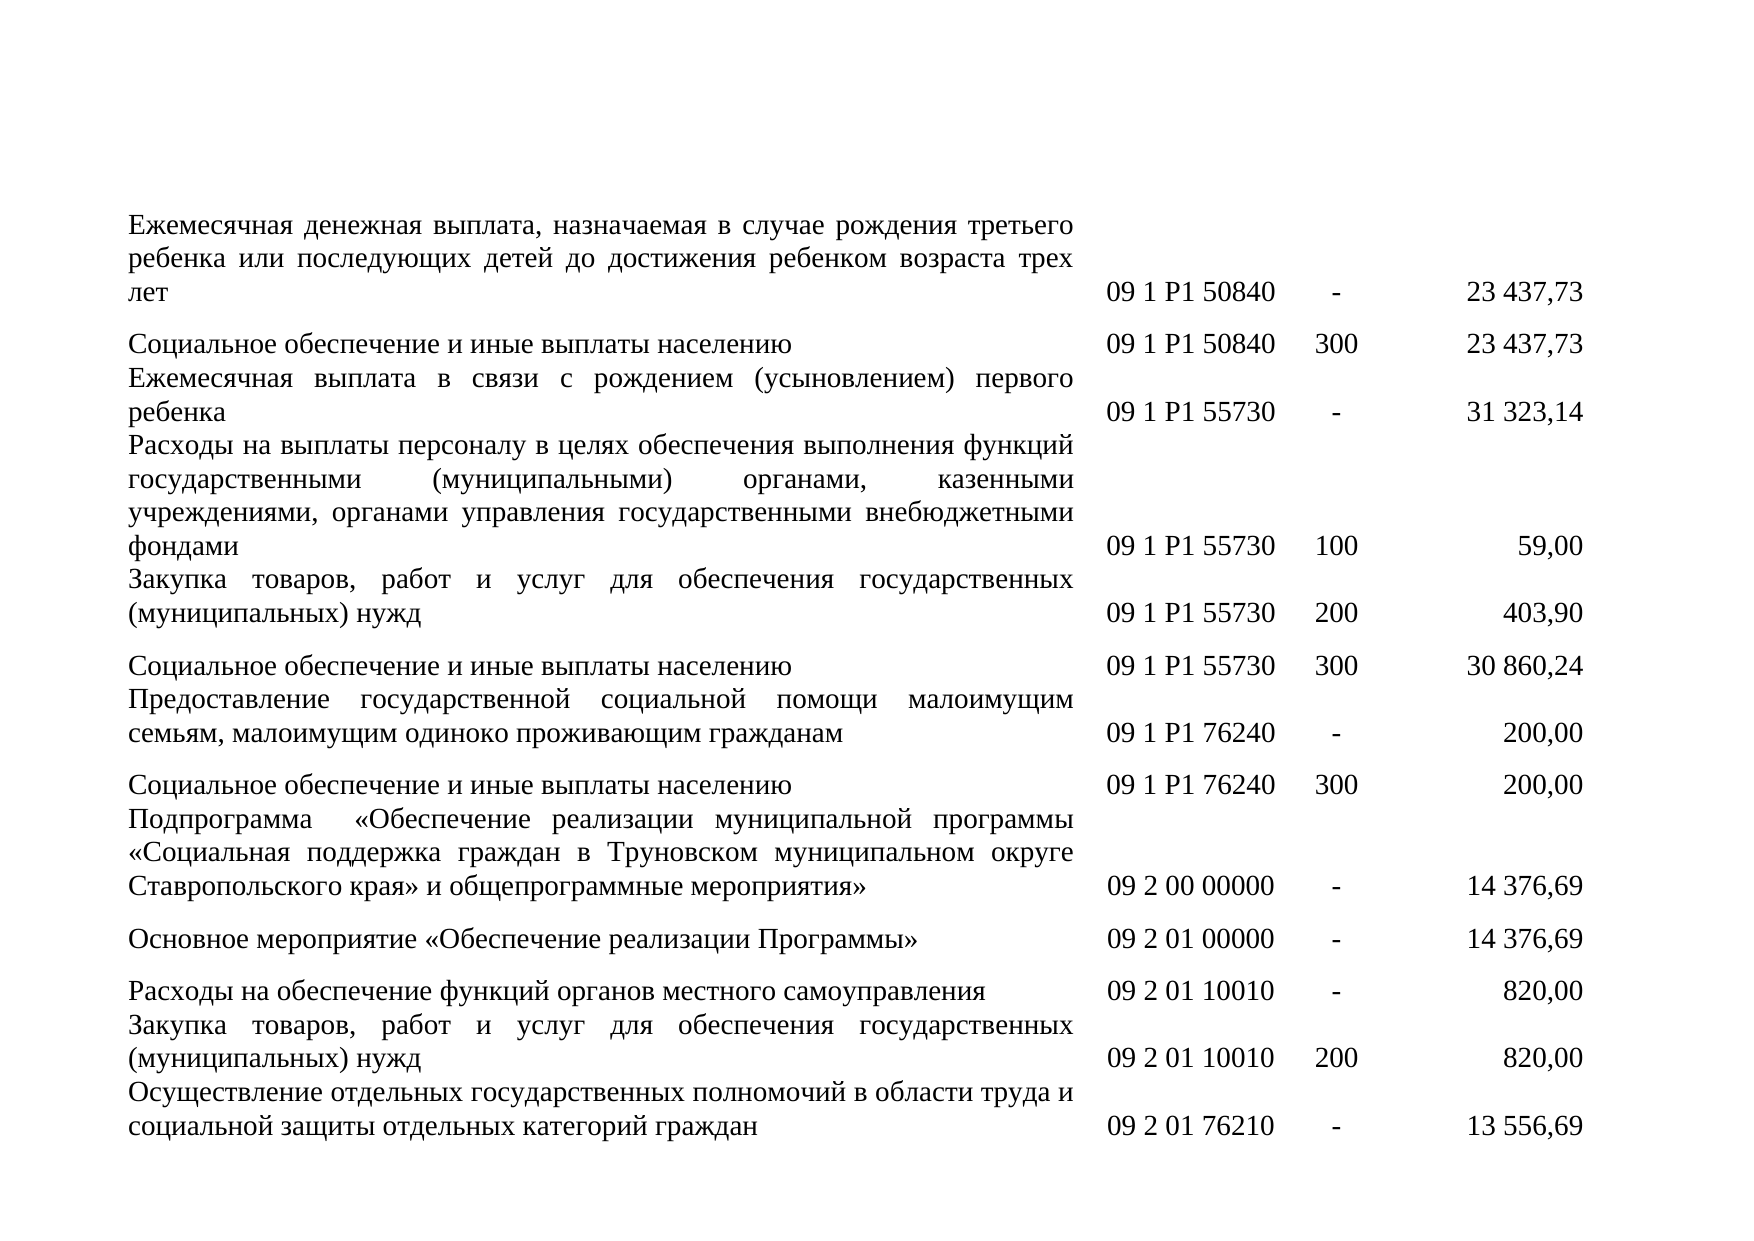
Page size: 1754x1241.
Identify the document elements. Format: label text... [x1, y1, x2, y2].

table_cell 200 [1296, 561, 1377, 628]
table_cell 200 [1296, 1007, 1377, 1074]
table_cell 09 2 01 10010 [1086, 1007, 1296, 1074]
table_cell - [1296, 902, 1377, 954]
table_cell - [1296, 681, 1377, 748]
table_cell 09 1 Р1 55730 [1086, 629, 1296, 681]
table_cell 14 376,69 [1377, 801, 1594, 902]
table_cell Закупка товаров, работ и услуг для обеспечения государственных (муниципальных) нужд [117, 561, 1086, 628]
table_cell 403,90 [1377, 561, 1594, 628]
table_cell 200,00 [1377, 681, 1594, 748]
table_cell Социальное обеспечение и иные выплаты населению [117, 748, 1086, 801]
table_cell Расходы на выплаты персоналу в целях обеспечения выполнения функций государственными (муниципальными) органами, казенными учреждениями, органами управления государственными внебюджетными фондами [117, 427, 1086, 561]
table_cell - [1296, 207, 1377, 307]
table_cell 31 323,14 [1377, 360, 1594, 427]
table_cell Подпрограмма «Обеспечение реализации муниципальной программы «Социальная поддержка граждан в Труновском муниципальном округе Ставропольского края» и общепрограммные мероприятия» [117, 801, 1086, 902]
table_cell 59,00 [1377, 427, 1594, 561]
table_cell Ежемесячная денежная выплата, назначаемая в случае рождения третьего ребенка или последующих детей до достижения ребенком возраста трех лет [117, 207, 1086, 307]
table_cell 09 1 Р1 50840 [1086, 308, 1296, 360]
table_cell 14 376,69 [1377, 902, 1594, 954]
table_cell Ежемесячная выплата в связи с рождением (усыновлением) первого ребенка [117, 360, 1086, 427]
table_cell 300 [1296, 748, 1377, 801]
table_cell Социальное обеспечение и иные выплаты населению [117, 308, 1086, 360]
table_cell 09 1 Р1 55730 [1086, 561, 1296, 628]
table_cell Предоставление государственной социальной помощи малоимущим семьям, малоимущим одиноко проживающим гражданам [117, 681, 1086, 748]
table_cell 820,00 [1377, 1007, 1594, 1074]
table_cell 200,00 [1377, 748, 1594, 801]
table_cell Расходы на обеспечение функций органов местного самоуправления [117, 954, 1086, 1007]
table_cell 09 2 01 76210 [1086, 1074, 1296, 1141]
table_cell 300 [1296, 629, 1377, 681]
table_cell - [1296, 360, 1377, 427]
table_cell Социальное обеспечение и иные выплаты населению [117, 629, 1086, 681]
table_cell 09 2 00 00000 [1086, 801, 1296, 902]
table_cell Основное мероприятие «Обеспечение реализации Программы» [117, 902, 1086, 954]
table_cell 13 556,69 [1377, 1074, 1594, 1141]
table_cell - [1296, 1074, 1377, 1141]
table_cell 23 437,73 [1377, 207, 1594, 307]
table_cell 09 1 Р1 76240 [1086, 681, 1296, 748]
table_cell - [1296, 801, 1377, 902]
table_cell - [1296, 954, 1377, 1007]
table_cell Осуществление отдельных государственных полномочий в области труда и социальной защиты отдельных категорий граждан [117, 1074, 1086, 1141]
table_cell 09 1 Р1 76240 [1086, 748, 1296, 801]
table_cell 09 2 01 00000 [1086, 902, 1296, 954]
table_cell 09 2 01 10010 [1086, 954, 1296, 1007]
table_cell Закупка товаров, работ и услуг для обеспечения государственных (муниципальных) нужд [117, 1007, 1086, 1074]
table_cell 100 [1296, 427, 1377, 561]
table_cell 09 1 Р1 50840 [1086, 207, 1296, 307]
table_cell 300 [1296, 308, 1377, 360]
table_cell 09 1 Р1 55730 [1086, 360, 1296, 427]
table_cell 30 860,24 [1377, 629, 1594, 681]
table_cell 820,00 [1377, 954, 1594, 1007]
table_cell 09 1 Р1 55730 [1086, 427, 1296, 561]
table_cell 23 437,73 [1377, 308, 1594, 360]
